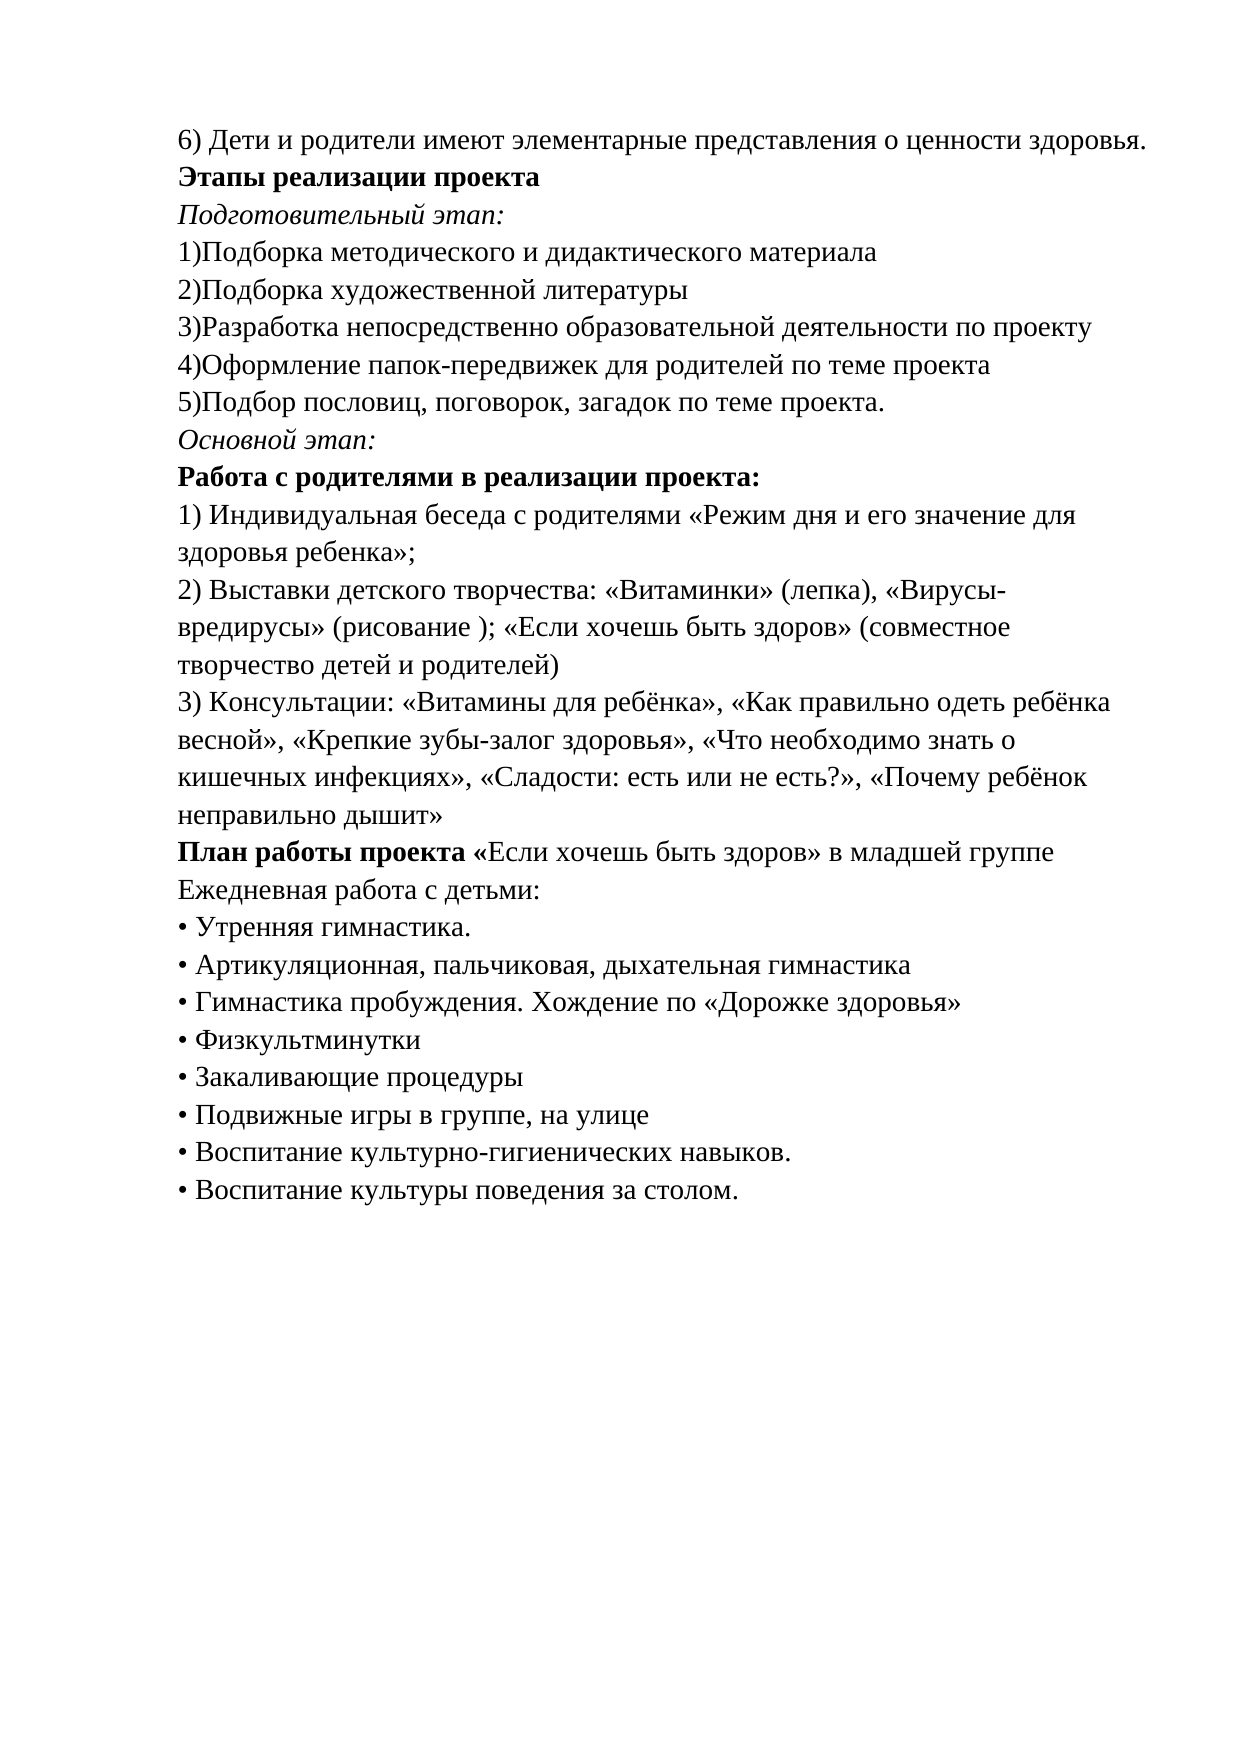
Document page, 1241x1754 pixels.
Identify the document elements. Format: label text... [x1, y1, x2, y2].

text Ежедневная работа с детьми: [177, 868, 1152, 906]
text • Утренняя гимнастика. [177, 906, 1152, 943]
text 2)Подборка художественной литературы [177, 268, 1152, 306]
text План работы проекта «Если хочешь быть здоров» в младшей группе [177, 831, 1152, 868]
text 5)Подбор пословиц, поговорок, загадок по теме проекта. [177, 381, 1152, 418]
text 6) Дети и родители имеют элементарные представления о ценности здоровья. [177, 118, 1152, 156]
text 1) Индивидуальная беседа с родителями «Режим дня и его значение для здоровья ребенка»; [177, 493, 1152, 568]
text • Гимнастика пробуждения. Хождение по «Дорожке здоровья» [177, 981, 1152, 1018]
text Работа с родителями в реализации проекта: [177, 456, 1152, 493]
text 1)Подборка методического и дидактического материала [177, 231, 1152, 268]
text • Воспитание культурно-гигиенических навыков. [177, 1131, 1152, 1168]
text • Физкультминутки [177, 1018, 1152, 1056]
text 2) Выставки детского творчества: «Витаминки» (лепка), «Вирусы-вредирусы» (рисование ); «Если хочешь быть здоров» (совместное творчество детей и родителей) [177, 568, 1152, 681]
text Подготовительный этап: [177, 193, 1152, 231]
text • Закаливающие процедуры [177, 1056, 1152, 1093]
text 3) Консультации: «Витамины для ребёнка», «Как правильно одеть ребёнка весной», «Крепкие зубы-залог здоровья», «Что необходимо знать о кишечных инфекциях», «Сладости: есть или не есть?», «Почему ребёнок неправильно дышит» [177, 681, 1152, 831]
text 4)Оформление папок-передвижек для родителей по теме проекта [177, 343, 1152, 381]
text • Подвижные игры в группе, на улице [177, 1093, 1152, 1131]
text 3)Разработка непосредственно образовательной деятельности по проекту [177, 306, 1152, 343]
text Этапы реализации проекта [177, 156, 1152, 193]
text • Артикуляционная, пальчиковая, дыхательная гимнастика [177, 943, 1152, 981]
text • Воспитание культуры поведения за столом. [177, 1168, 1152, 1206]
text Основной этап: [177, 418, 1152, 456]
